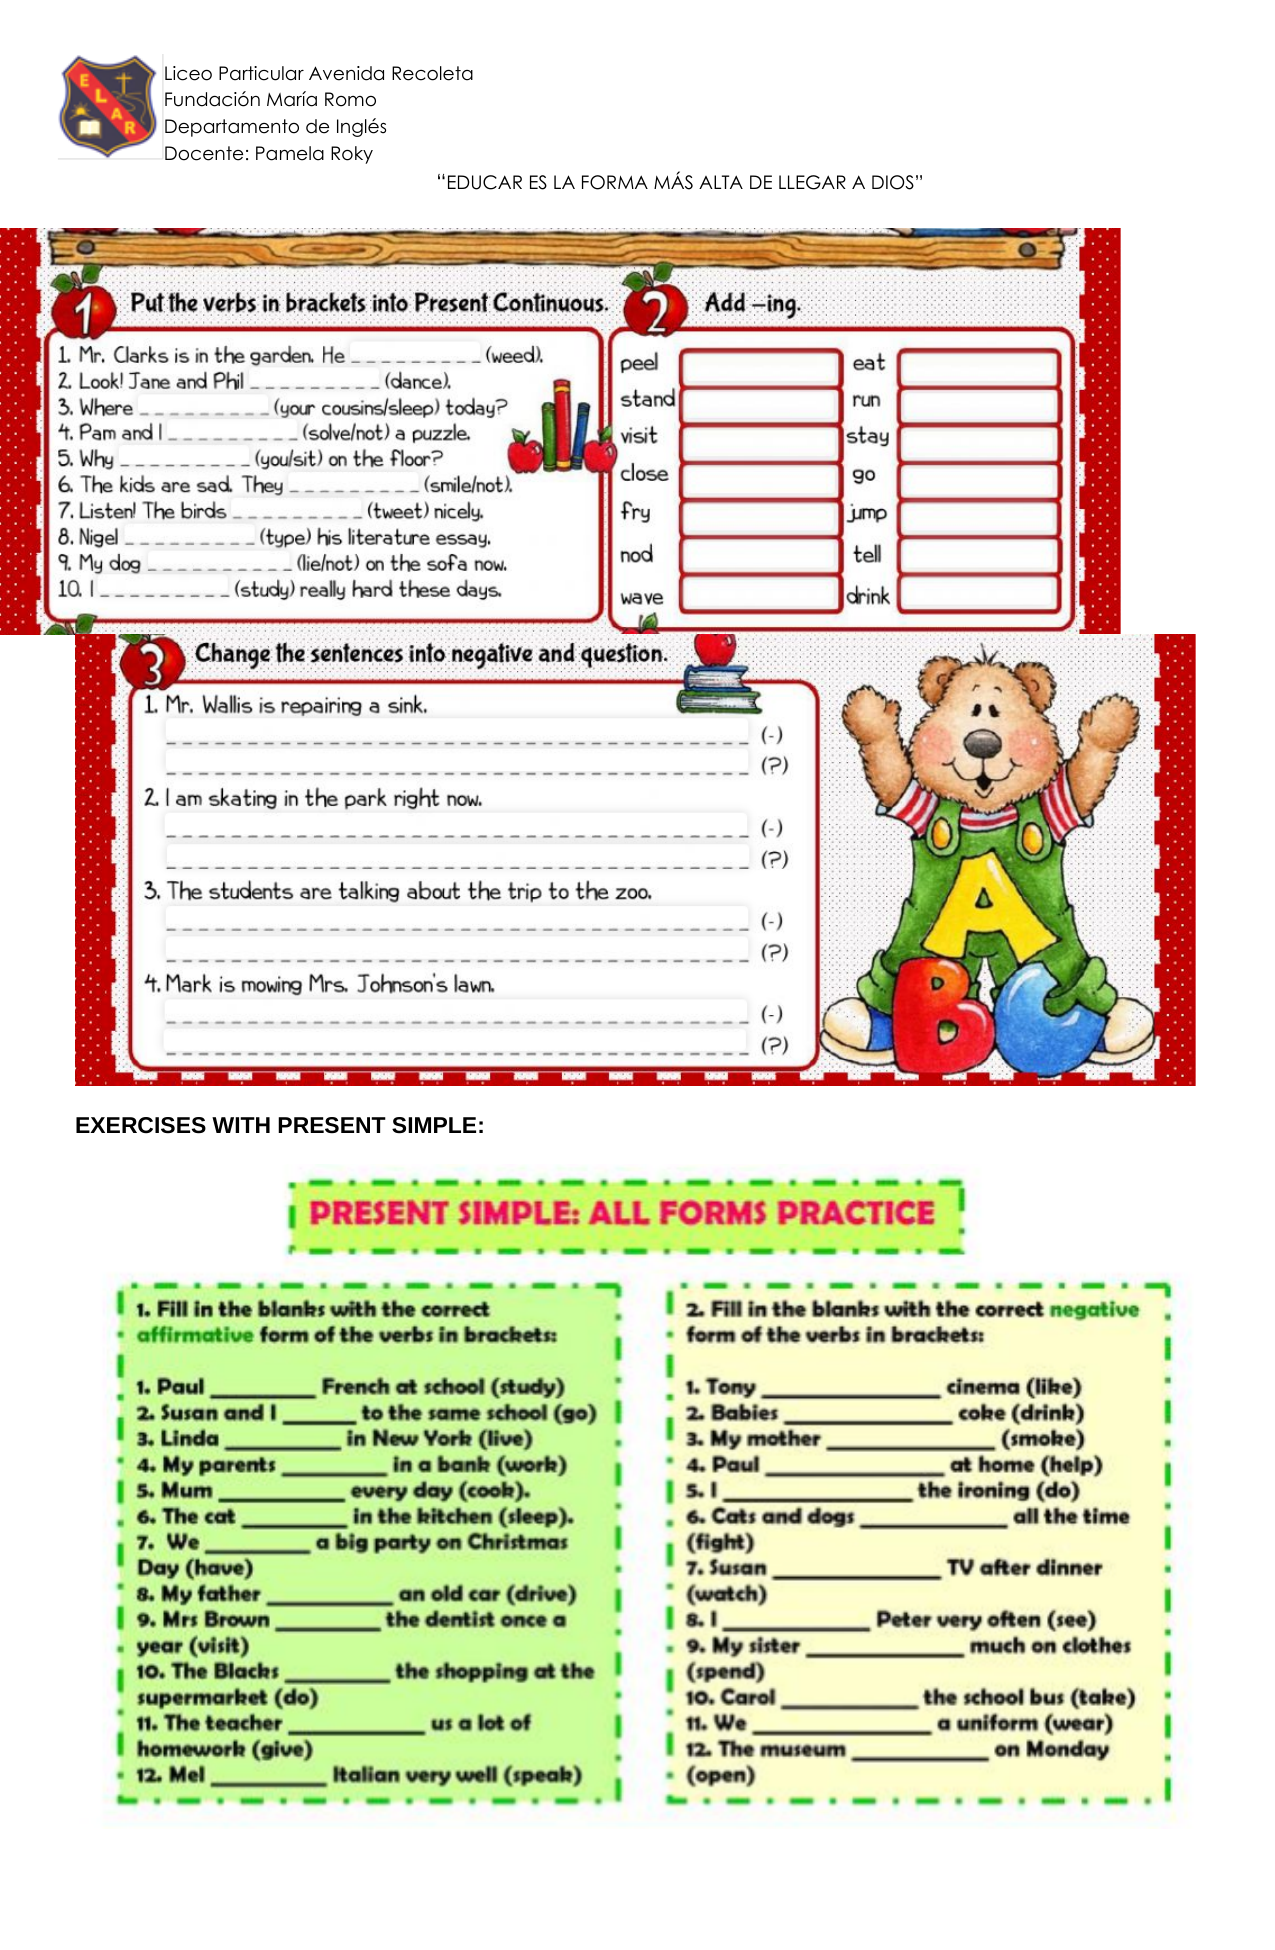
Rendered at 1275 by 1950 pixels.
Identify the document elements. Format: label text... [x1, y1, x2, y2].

picture [57, 54, 164, 161]
picture [75, 1164, 1207, 1829]
picture [0, 228, 1196, 1086]
text EXERCISES WITH PRESENT SIMPLE: [75, 1112, 1196, 1138]
